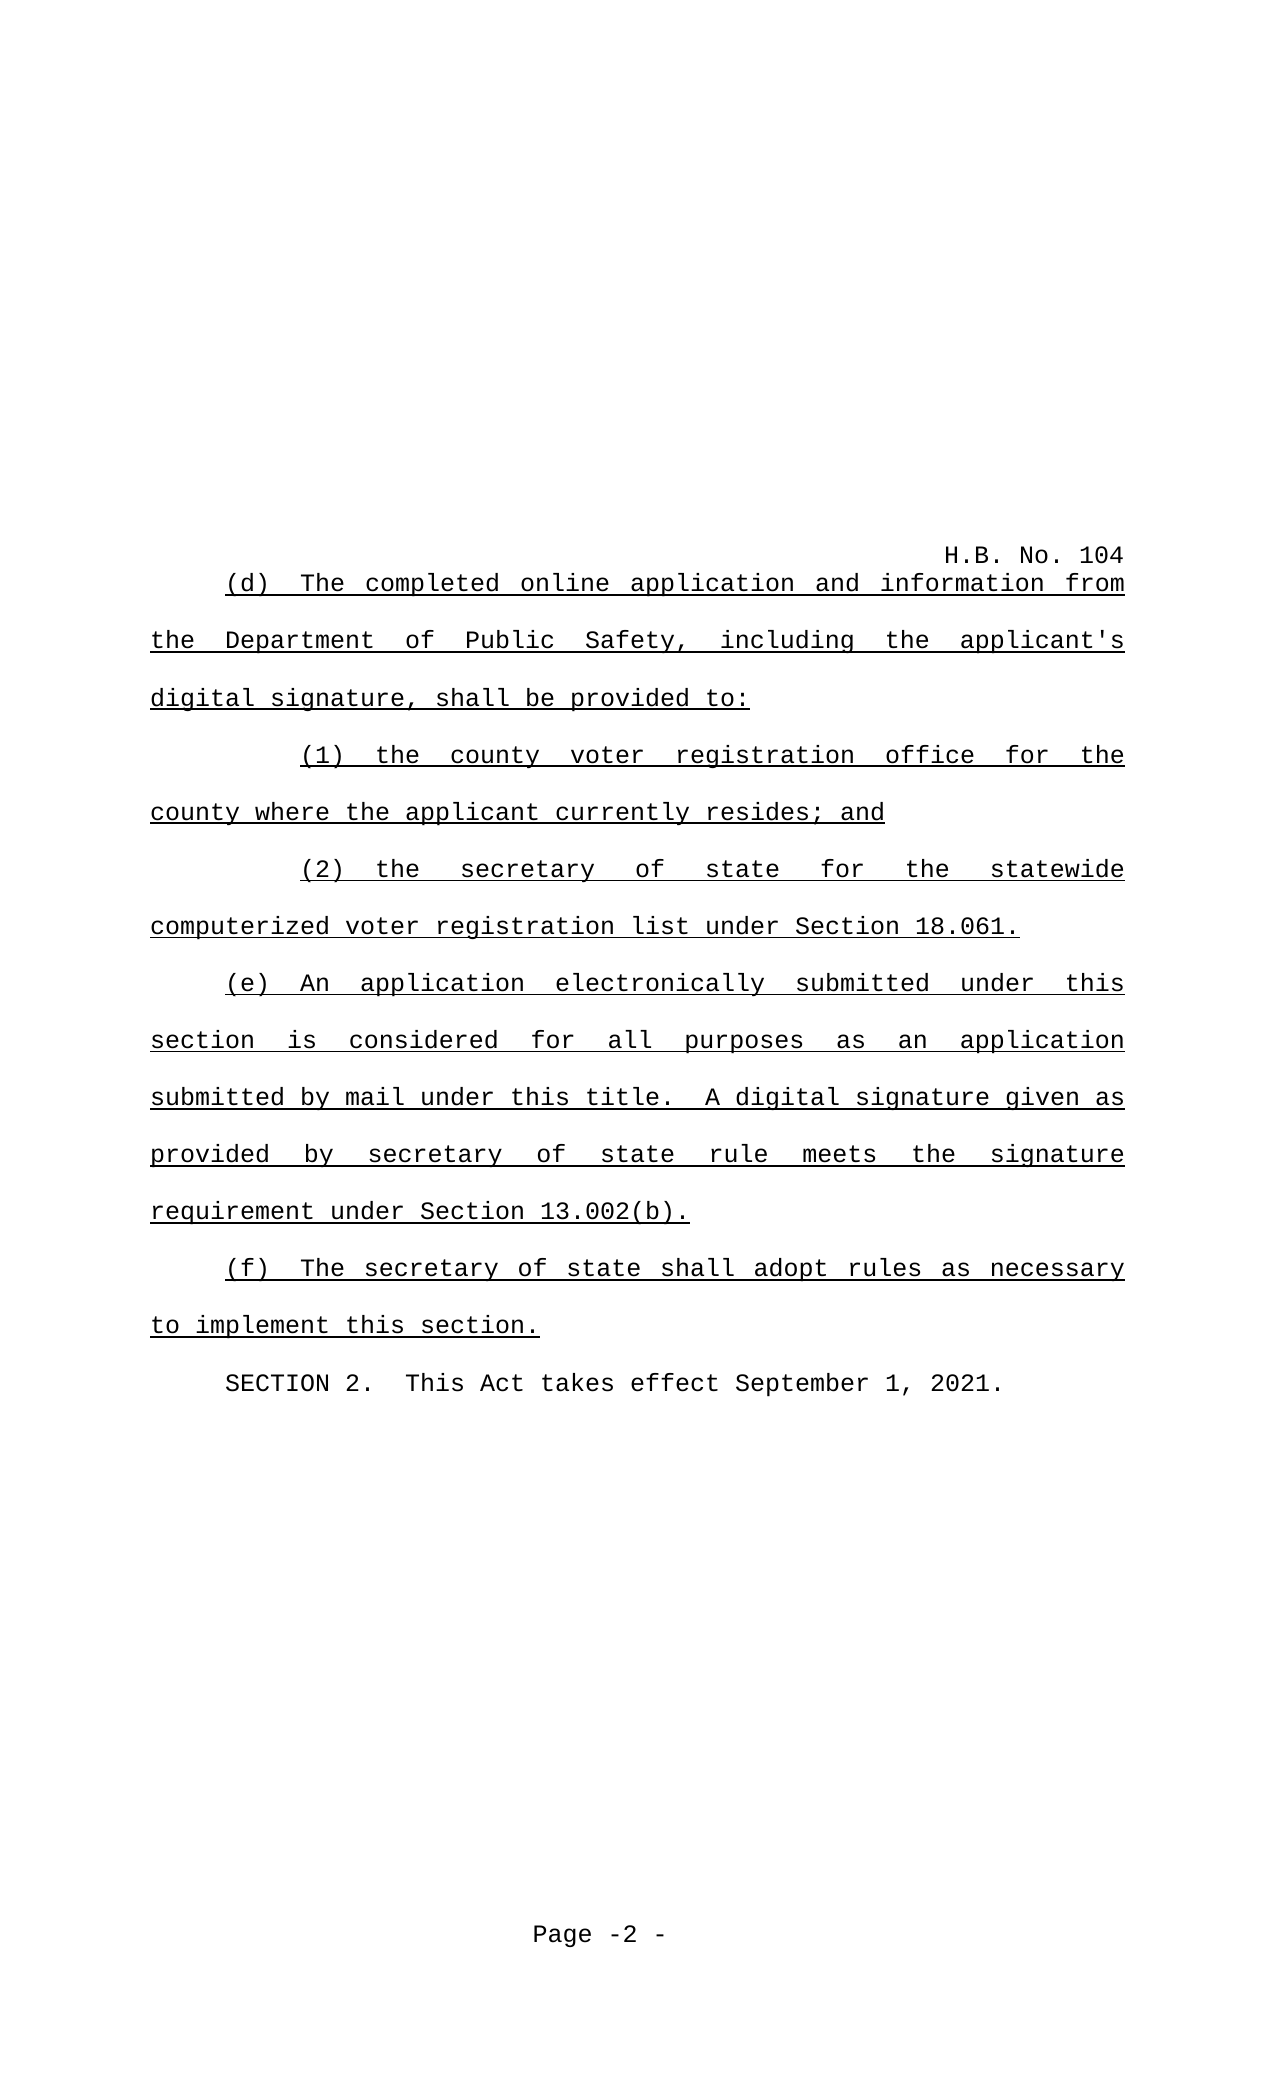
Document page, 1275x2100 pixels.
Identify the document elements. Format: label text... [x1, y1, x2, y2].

text (d) The completed online application and information from the Department of Public Safety, including the applicant's digital signature, shall be provided to: [150, 571, 1125, 651]
text SECTION 2. This Act takes effect September 1, 2021. [150, 1370, 1125, 1398]
text (d) The completed online application and information from the Department of Public Safety, including the applicant's digital signature, shall be provided to: [150, 653, 1125, 713]
text (e) An application electronically submitted under this section is considered for all purposes as an application submitted by mail under this title. A digital signature given as provided by secretary of state rule meets the signature requirement under Section 13.002(b). [150, 1110, 1125, 1165]
text (e) An application electronically submitted under this section is considered for all purposes as an application submitted by mail under this title. A digital signature given as provided by secretary of state rule meets the signature requirement under Section 13.002(b). [150, 970, 1125, 1051]
text (2) the secretary of state for the statewide computerized voter registration list under Section 18.061. [150, 856, 1125, 942]
text (1) the county voter registration office for the county where the applicant currently resides; and [150, 742, 1125, 828]
text (e) An application electronically submitted under this section is considered for all purposes as an application submitted by mail under this title. A digital signature given as provided by secretary of state rule meets the signature requirement under Section 13.002(b). [150, 1167, 1125, 1227]
text (e) An application electronically submitted under this section is considered for all purposes as an application submitted by mail under this title. A digital signature given as provided by secretary of state rule meets the signature requirement under Section 13.002(b). [150, 1052, 1125, 1108]
text (f) The secretary of state shall adopt rules as necessary to implement this section. [150, 1256, 1125, 1341]
